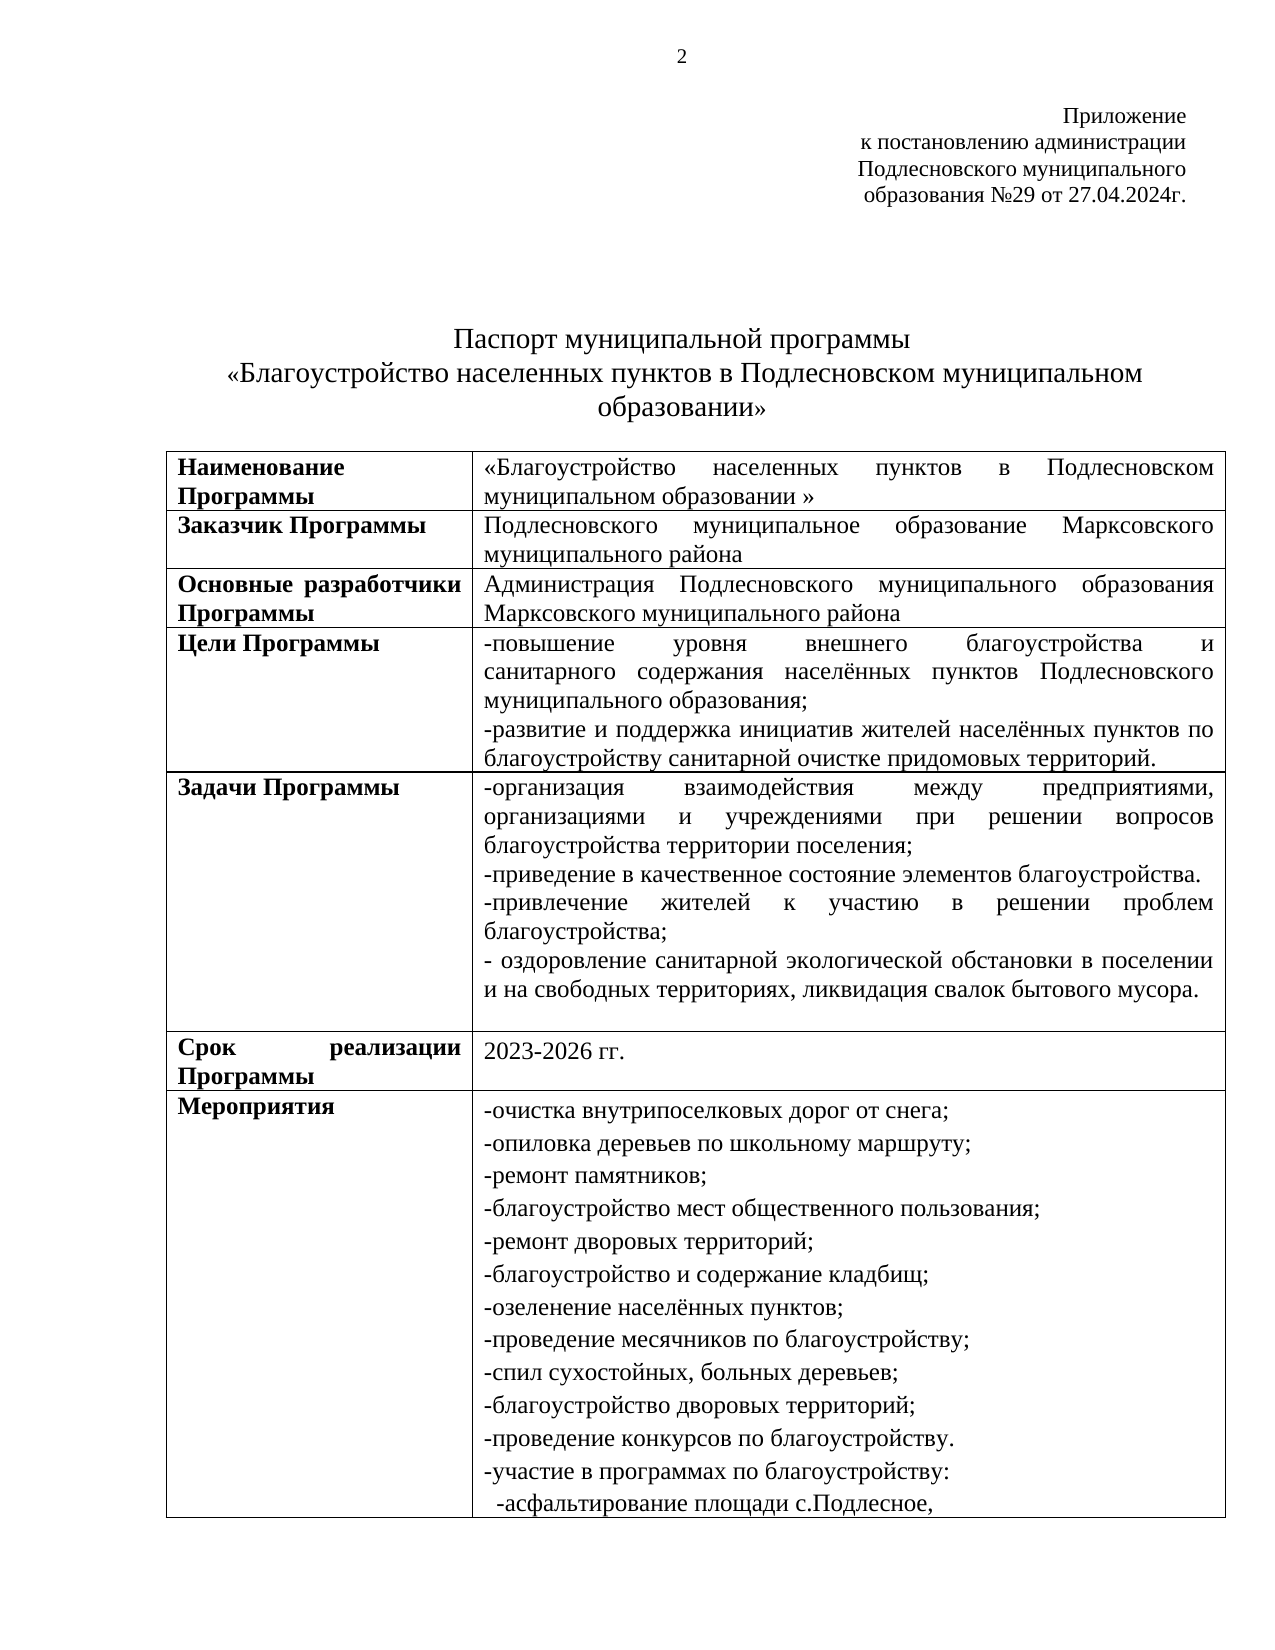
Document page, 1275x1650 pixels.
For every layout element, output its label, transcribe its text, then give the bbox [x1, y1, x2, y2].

table_cell 2023-2026 гг. [473, 1032, 1225, 1090]
table_cell Цели Программы [167, 628, 472, 771]
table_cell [473, 1091, 1225, 1517]
table_cell Основные разработчики Программы [167, 569, 472, 627]
table_cell Задачи Программы [167, 773, 472, 1031]
table_cell Заказчик Программы [167, 511, 472, 568]
text к постановлению администрации [177, 128, 1186, 154]
table_header Наименование Программы [167, 452, 472, 509]
table_header «Благоустройство населенных пунктов в Подлесновском муниципальном образовании » [473, 452, 1225, 509]
text Приложение [177, 102, 1186, 128]
text Паспорт муниципальной программы [177, 322, 1186, 355]
table_cell -организация взаимодействия между предприятиями, организациями и учреждениями при решении вопросов благоустройства территории поселения; -приведение в качественное состояние элементов благоустройства. -привлечение жителей к участию в решении проблем благоустройства; - оздоровление санитарной экологической обстановки в поселении и на свободных территориях, ликвидация свалок бытового мусора. [473, 773, 1225, 1031]
text «Благоустройство населенных пунктов в Подлесновском муниципальном образовании» [177, 355, 1186, 422]
table_cell Администрация Подлесновского муниципального образования Марксовского муниципального района [473, 569, 1225, 627]
table_cell -повышение уровня внешнего благоустройства и санитарного содержания населённых пунктов Подлесновского муниципального образования; -развитие и поддержка инициатив жителей населённых пунктов по благоустройству санитарной очистке придомовых территорий. [473, 628, 1225, 771]
table_cell Подлесновского муниципальное образование Марксовского муниципального района [473, 511, 1225, 568]
table_cell Срок реализации Программы [167, 1032, 472, 1090]
table_cell Мероприятия [167, 1091, 472, 1517]
text Подлесновского муниципального [177, 154, 1186, 181]
text образования №29 от 27.04.2024г. [177, 181, 1186, 207]
